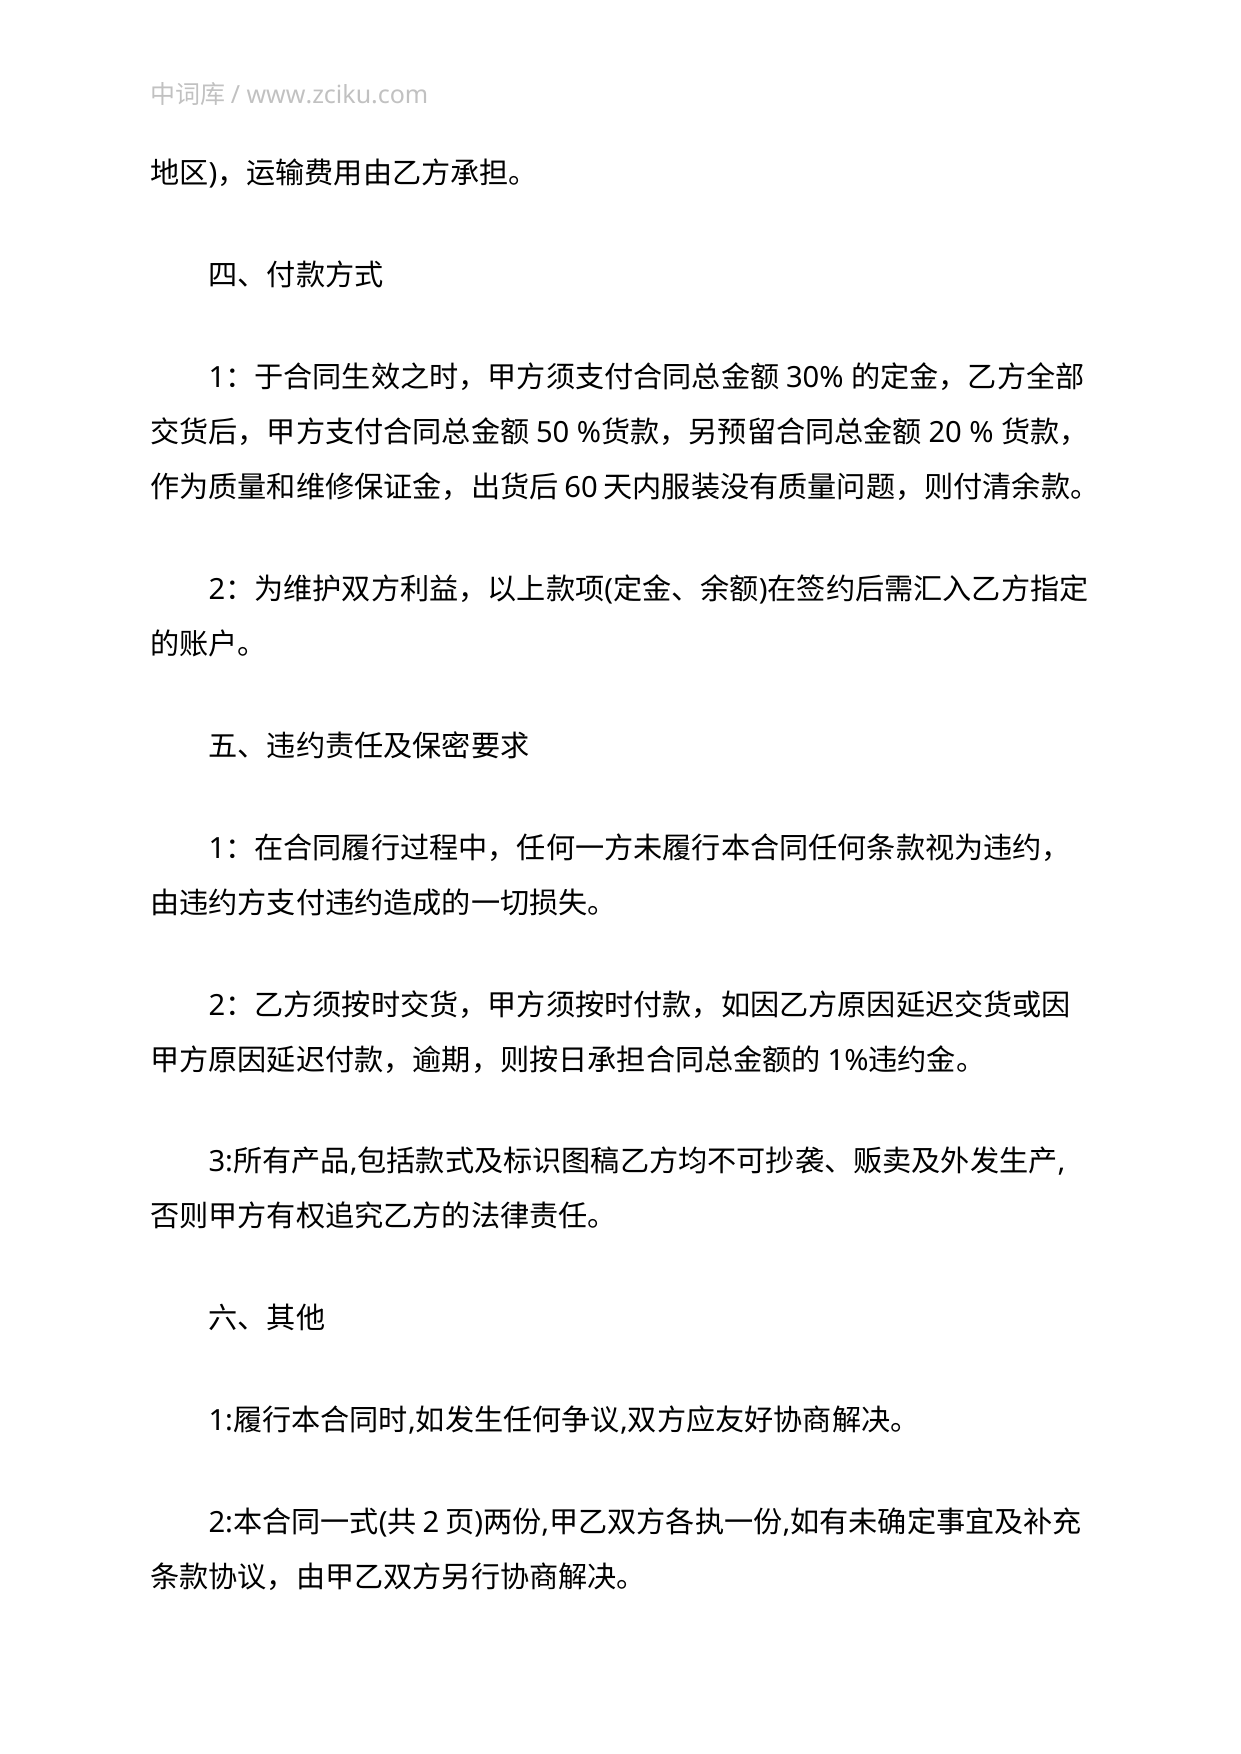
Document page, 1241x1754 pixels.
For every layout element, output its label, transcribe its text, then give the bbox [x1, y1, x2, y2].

text 1：于合同生效之时，甲方须支付合同总金额 30% 的定金，乙方全部交货后，甲方支付合同总金额 50 %货款，另预留合同总金额 20 % 货款，作为质量和维修保证金，出货后60天内服装没有质量问题，则付清余款。 [150, 354, 1090, 506]
text 六、其他 [150, 1295, 1090, 1337]
text 1:履行本合同时,如发生任何争议,双方应友好协商解决。 [150, 1397, 1090, 1439]
text 1：在合同履行过程中，任何一方未履行本合同任何条款视为违约，由违约方支付违约造成的一切损失。 [150, 824, 1090, 922]
text 2：为维护双方利益，以上款项(定金、余额)在签约后需汇入乙方指定的账户。 [150, 566, 1090, 663]
text 五、违约责任及保密要求 [150, 722, 1090, 765]
text 四、付款方式 [150, 252, 1090, 294]
text 3:所有产品,包括款式及标识图稿乙方均不可抄袭、贩卖及外发生产,否则甲方有权追究乙方的法律责任。 [150, 1138, 1090, 1235]
text 2：乙方须按时交货，甲方须按时付款，如因乙方原因延迟交货或因甲方原因延迟付款，逾期，则按日承担合同总金额的 1%违约金。 [150, 981, 1090, 1078]
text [150, 150, 1090, 192]
text 2:本合同一式(共2页)两份,甲乙双方各执一份,如有未确定事宜及补充条款协议，由甲乙双方另行协商解决。 [150, 1498, 1090, 1596]
